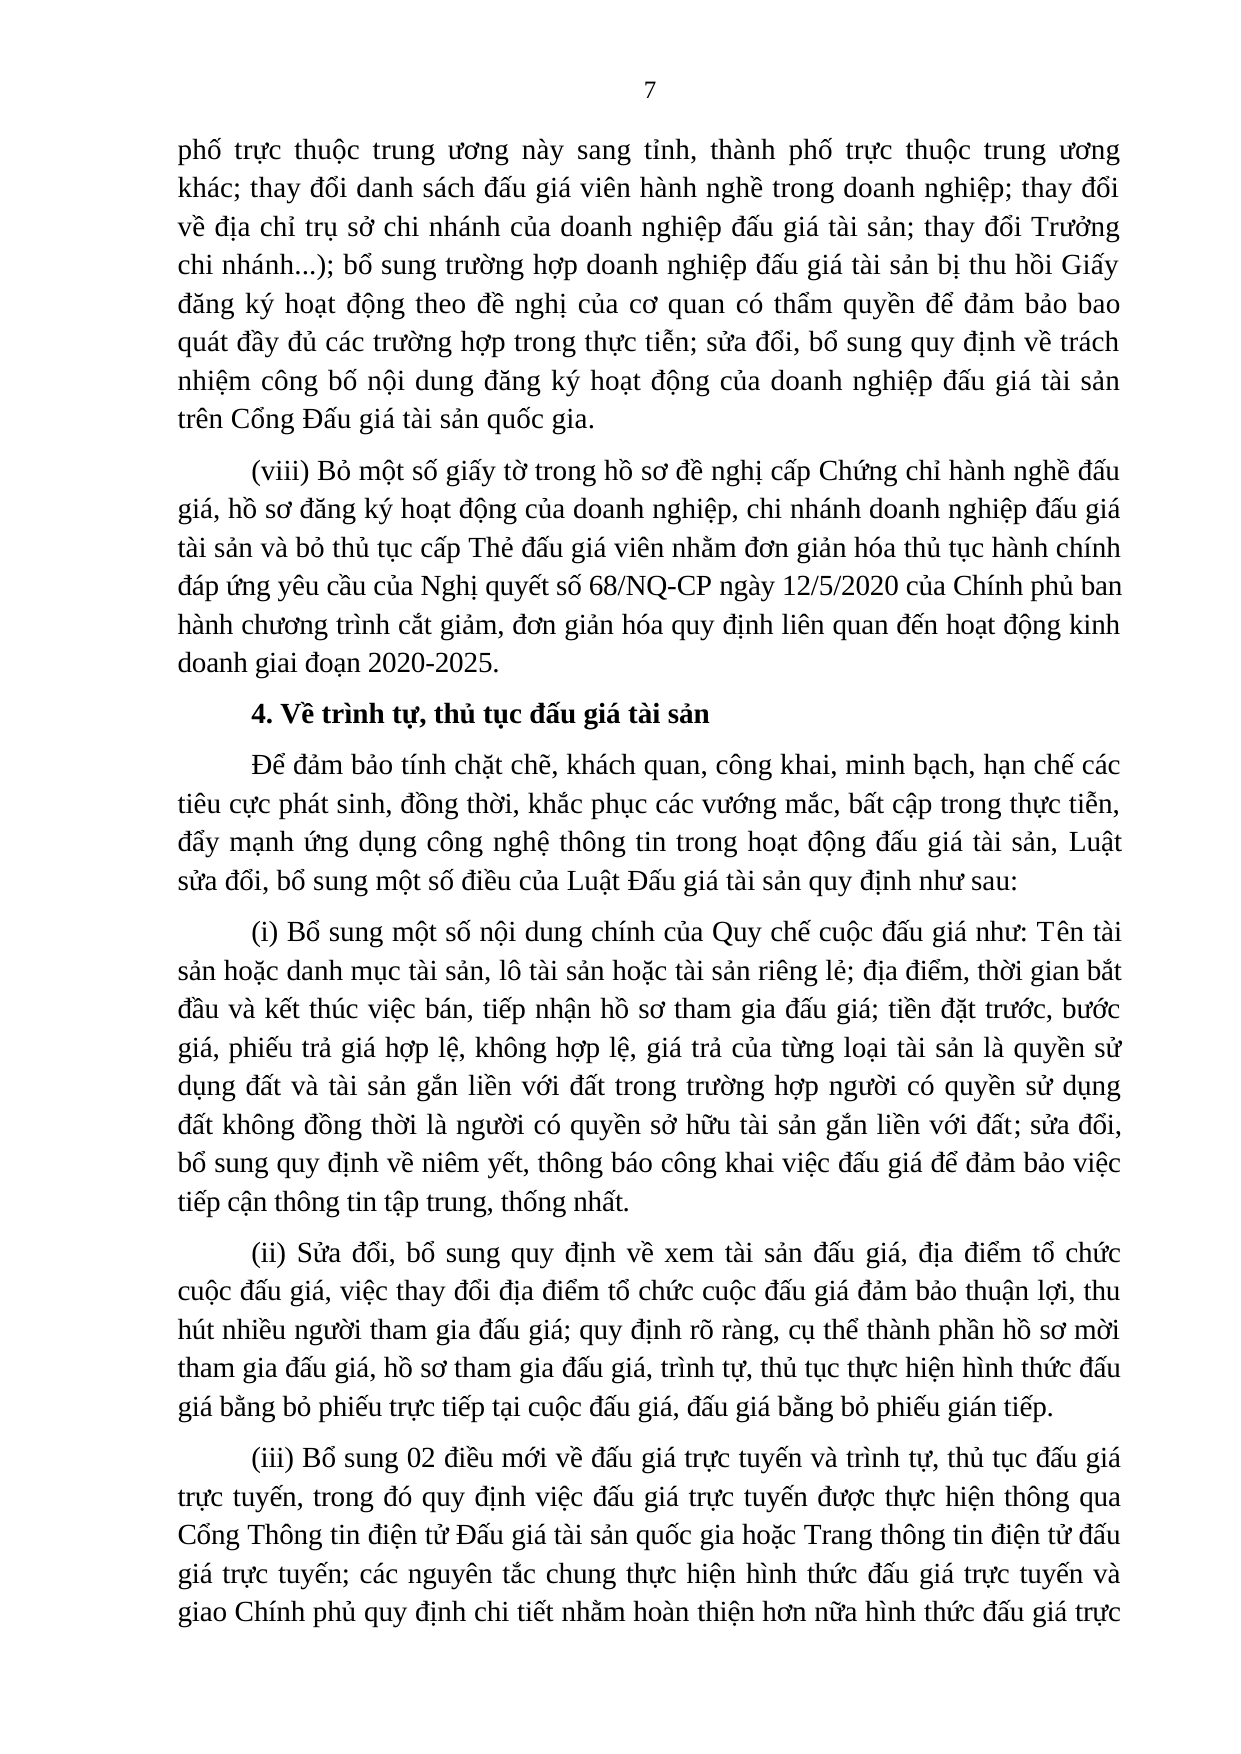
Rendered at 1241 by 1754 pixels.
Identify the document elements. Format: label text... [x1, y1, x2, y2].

text (ii) Sửa đổi, bổ sung quy định về xem tài sản đấu giá, địa điểm tổ chức cuộc đấu giá, việc thay đổi địa điểm tổ chức cuộc đấu giá đảm bảo thuận lợi, thu hút nhiều người tham gia đấu giá; quy định rõ ràng, cụ thể thành phần hồ sơ mời tham gia đấu giá, hồ sơ tham gia đấu giá, trình tự, thủ tục thực hiện hình thức đấu giá bằng bỏ phiếu trực tiếp tại cuộc đấu giá, đấu giá bằng bỏ phiếu gián tiếp. [177, 1235, 1122, 1423]
text 4. Về trình tự, thủ tục đấu giá tài sản [177, 696, 1122, 730]
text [177, 132, 1122, 435]
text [177, 1440, 1122, 1628]
text Để đảm bảo tính chặt chẽ, khách quan, công khai, minh bạch, hạn chế các tiêu cực phát sinh, đồng thời, khắc phục các vướng mắc, bất cập trong thực tiễn, đẩy mạnh ứng dụng công nghệ thông tin trong hoạt động đấu giá tài sản, Luật sửa đổi, bổ sung một số điều của Luật Đấu giá tài sản quy định như sau: [177, 747, 1122, 897]
text (viii) Bỏ một số giấy tờ trong hồ sơ đề nghị cấp Chứng chỉ hành nghề đấu giá, hồ sơ đăng ký hoạt động của doanh nghiệp, chi nhánh doanh nghiệp đấu giá tài sản và bỏ thủ tục cấp Thẻ đấu giá viên nhằm đơn giản hóa thủ tục hành chính đáp ứng yêu cầu của Nghị quyết số 68/NQ-CP ngày 12/5/2020 của Chính phủ ban hành chương trình cắt giảm, đơn giản hóa quy định liên quan đến hoạt động kinh doanh giai đoạn 2020-2025. [177, 453, 1122, 679]
text (i) Bổ sung một số nội dung chính của Quy chế cuộc đấu giá như: Tên tài sản hoặc danh mục tài sản, lô tài sản hoặc tài sản riêng lẻ; địa điểm, thời gian bắt đầu và kết thúc việc bán, tiếp nhận hồ sơ tham gia đấu giá; tiền đặt trước, bước giá, phiếu trả giá hợp lệ, không hợp lệ, giá trả của từng loại tài sản là quyền sử dụng đất và tài sản gắn liền với đất trong trường hợp người có quyền sử dụng đất không đồng thời là người có quyền sở hữu tài sản gắn liền với đất; sửa đổi, bổ sung quy định về niêm yết, thông báo công khai việc đấu giá để đảm bảo việc tiếp cận thông tin tập trung, thống nhất. [177, 914, 1122, 1217]
